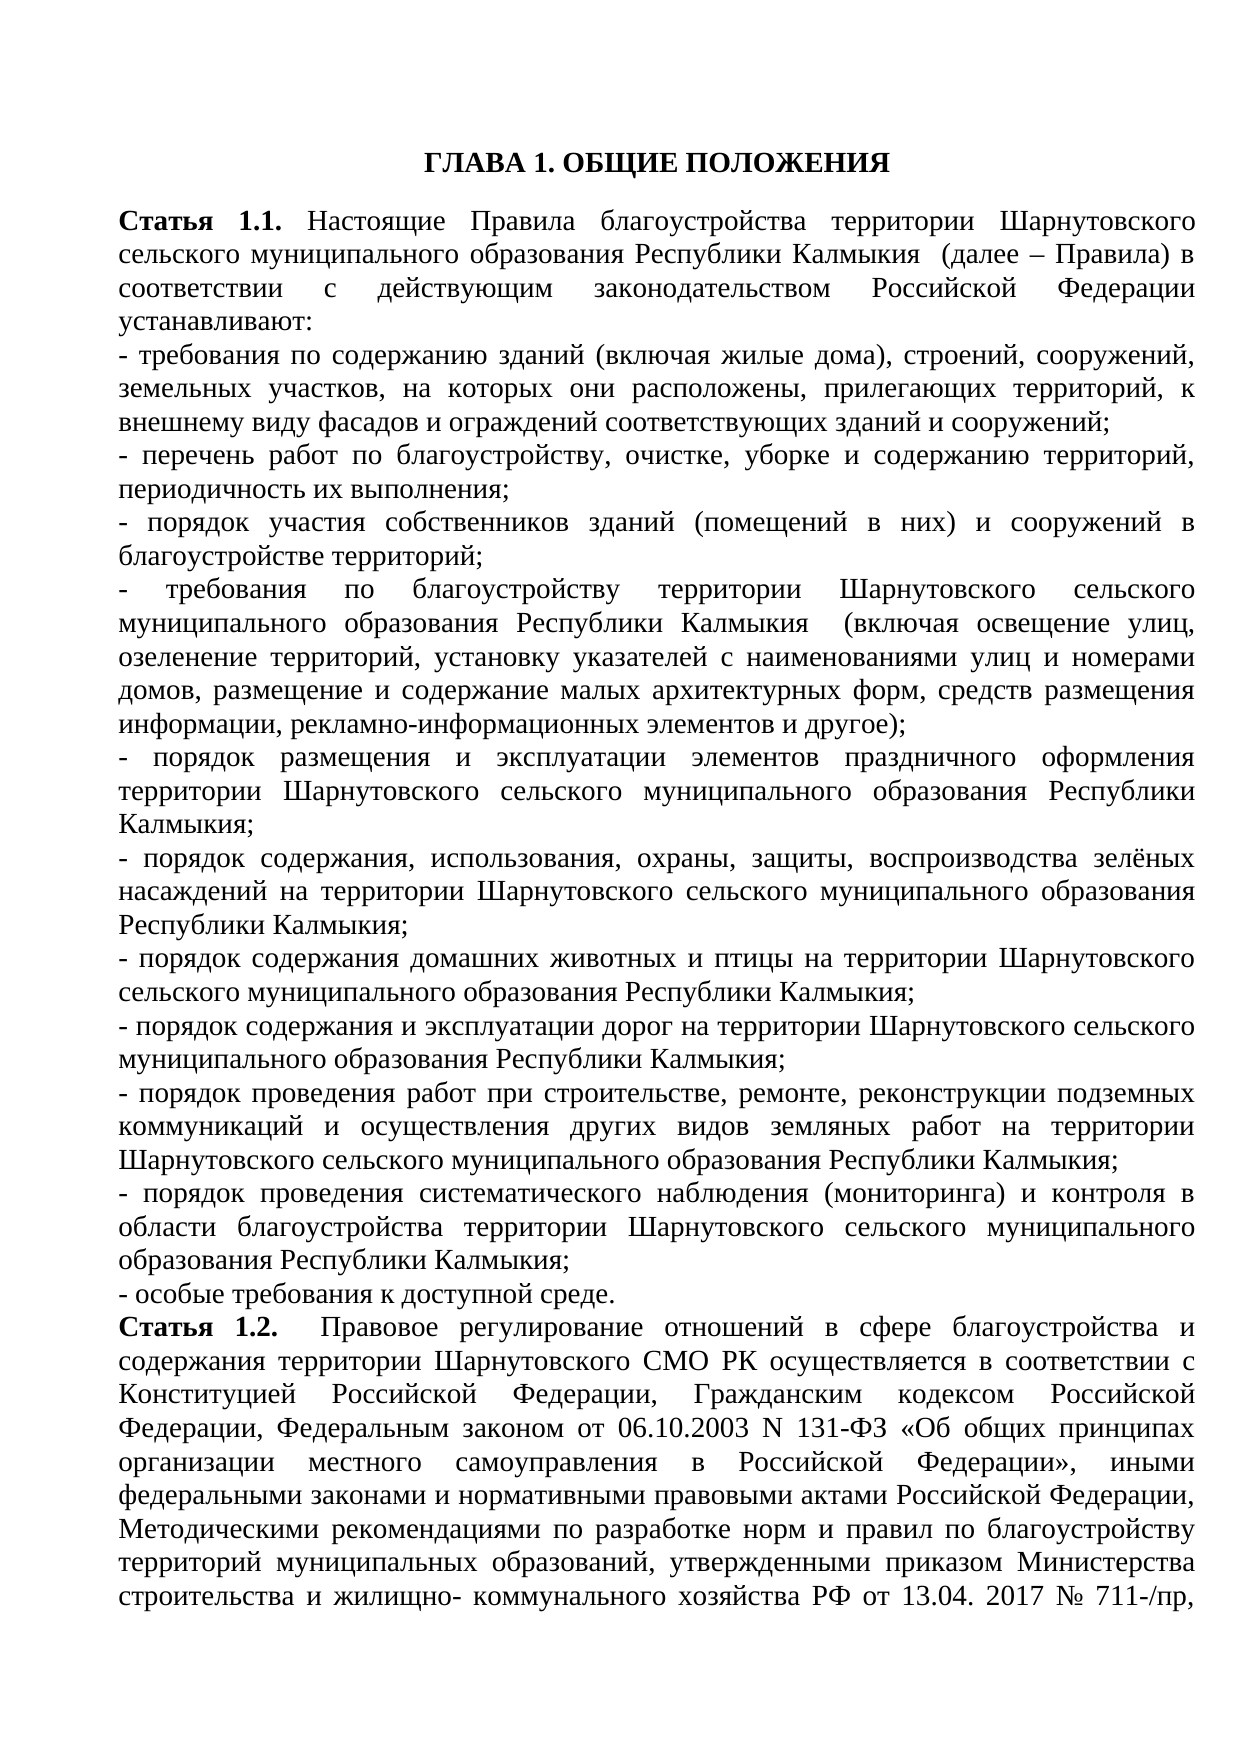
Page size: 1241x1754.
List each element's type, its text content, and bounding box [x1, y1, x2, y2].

text Статья 1.1. Настоящие Правила благоустройства территории Шарнутовского сельского муниципального образования Республики Калмыкия (далее – Правила) в соответствии с действующим законодательством Российской Федерации устанавливают: [118, 203, 1196, 337]
text - особые требования к доступной среде. [118, 1276, 1196, 1309]
text - требования по благоустройству территории Шарнутовского сельского муниципального образования Республики Калмыкия (включая освещение улиц, озеленение территорий, установку указателей с наименованиями улиц и номерами домов, размещение и содержание малых архитектурных форм, средств размещения информации, рекламно-информационных элементов и другое); [118, 572, 1196, 739]
text ГЛАВА 1. ОБЩИЕ ПОЛОЖЕНИЯ [118, 145, 1196, 178]
text - порядок содержания домашних животных и птицы на территории Шарнутовского сельского муниципального образования Республики Калмыкия; [118, 941, 1196, 1008]
text - порядок проведения систематического наблюдения (мониторинга) и контроля в области благоустройства территории Шарнутовского сельского муниципального образования Республики Калмыкия; [118, 1175, 1196, 1276]
text - порядок содержания, использования, охраны, защиты, воспроизводства зелёных насаждений на территории Шарнутовского сельского муниципального образования Республики Калмыкия; [118, 840, 1196, 941]
text - перечень работ по благоустройству, очистке, уборке и содержанию территорий, периодичность их выполнения; [118, 437, 1196, 504]
text - порядок участия собственников зданий (помещений в них) и сооружений в благоустройстве территорий; [118, 504, 1196, 572]
text - порядок размещения и эксплуатации элементов праздничного оформления территории Шарнутовского сельского муниципального образования Республики Калмыкия; [118, 739, 1196, 840]
text - порядок содержания и эксплуатации дорог на территории Шарнутовского сельского муниципального образования Республики Калмыкия; [118, 1008, 1196, 1075]
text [118, 1309, 1196, 1611]
text - порядок проведения работ при строительстве, ремонте, реконструкции подземных коммуникаций и осуществления других видов земляных работ на территории Шарнутовского сельского муниципального образования Республики Калмыкия; [118, 1075, 1196, 1175]
text - требования по содержанию зданий (включая жилые дома), строений, сооружений, земельных участков, на которых они расположены, прилегающих территорий, к внешнему виду фасадов и ограждений соответствующих зданий и сооружений; [118, 337, 1196, 437]
